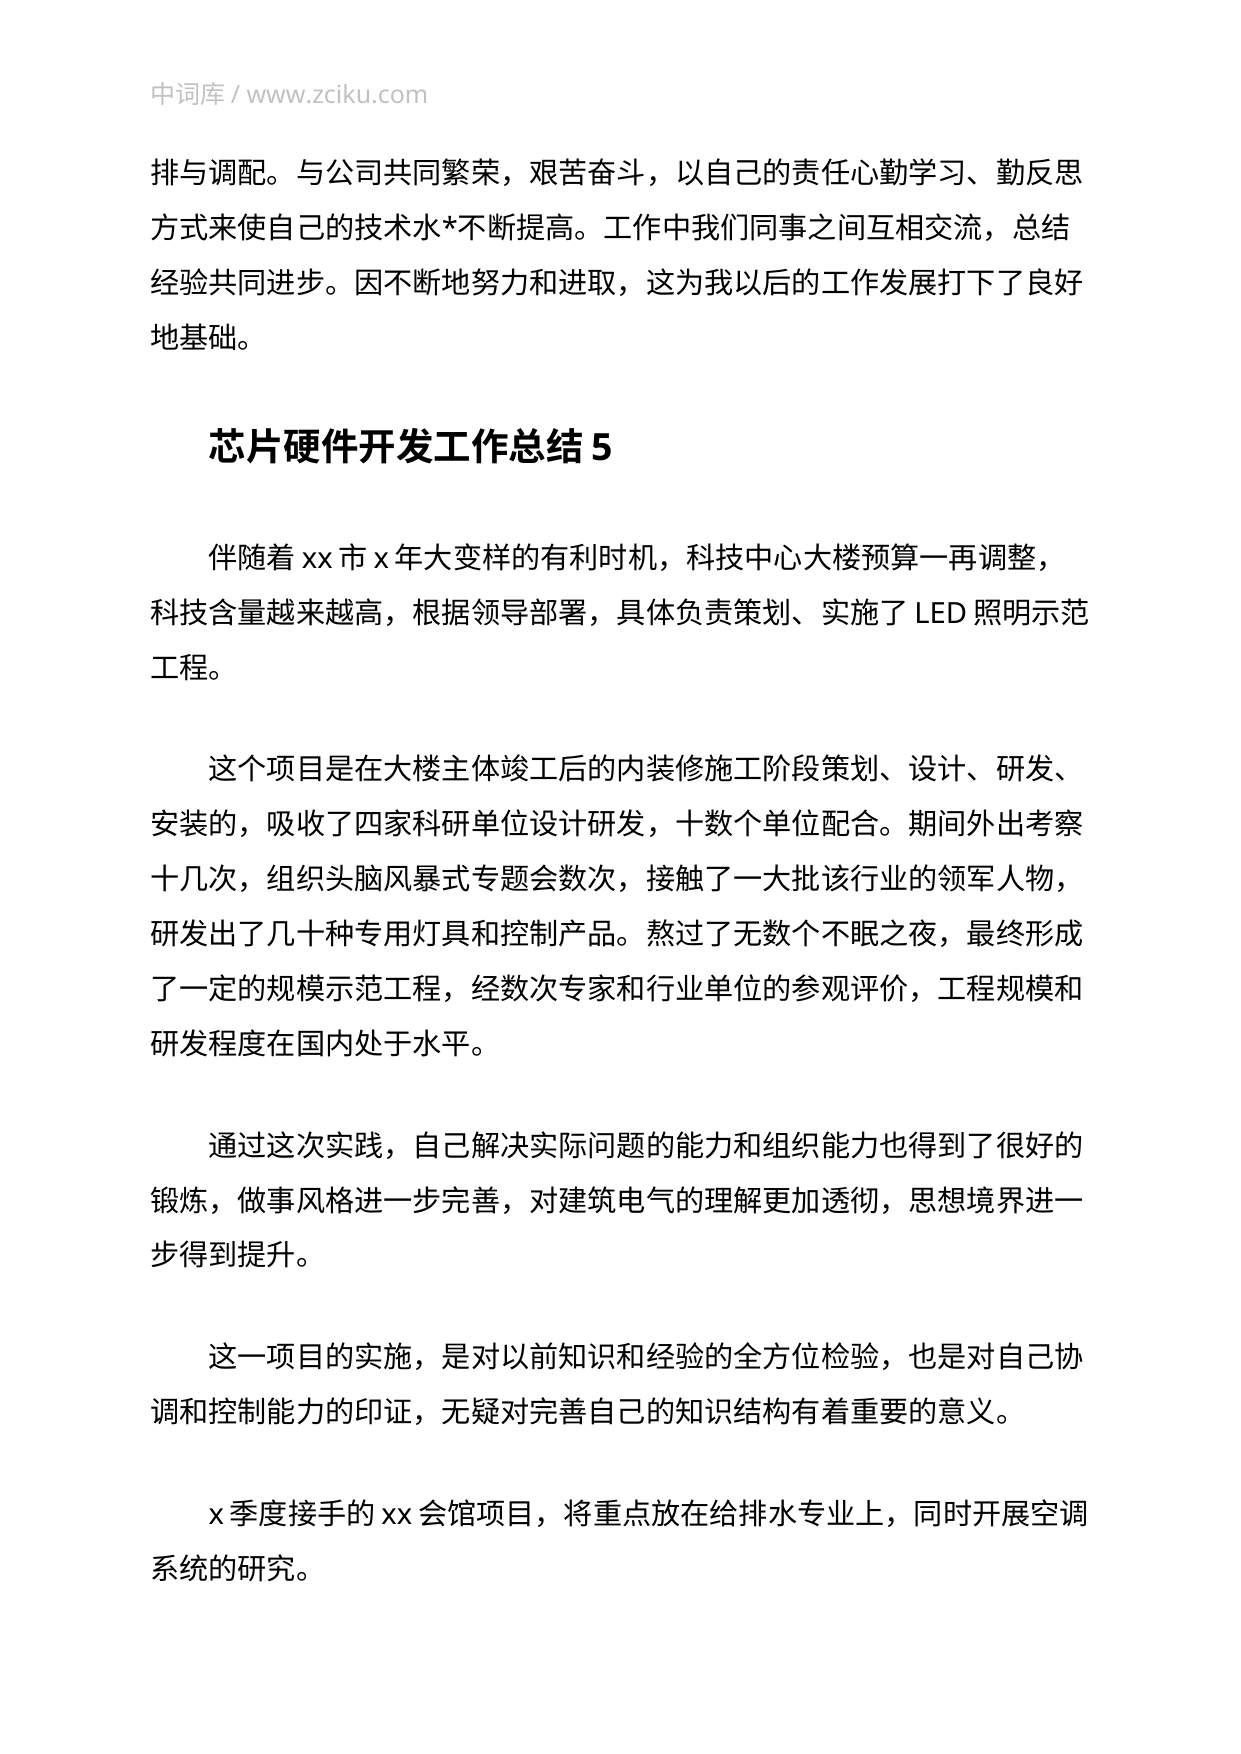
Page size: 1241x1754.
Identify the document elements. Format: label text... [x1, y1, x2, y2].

text 通过这次实践，自己解决实际问题的能力和组织能力也得到了很好的锻炼，做事风格进一步完善，对建筑电气的理解更加透彻，思想境界进一步得到提升。 [150, 1122, 1090, 1274]
text 这一项目的实施，是对以前知识和经验的全方位检验，也是对自己协调和控制能力的印证，无疑对完善自己的知识结构有着重要的意义。 [150, 1334, 1090, 1431]
text 伴随着xx市x年大变样的有利时机，科技中心大楼预算一再调整，科技含量越来越高，根据领导部署，具体负责策划、实施了LED照明示范工程。 [150, 534, 1090, 686]
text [150, 150, 1090, 357]
text 这个项目是在大楼主体竣工后的内装修施工阶段策划、设计、研发、安装的，吸收了四家科研单位设计研发，十数个单位配合。期间外出考察十几次，组织头脑风暴式专题会数次，接触了一大批该行业的领军人物，研发出了几十种专用灯具和控制产品。熬过了无数个不眠之夜，最终形成了一定的规模示范工程，经数次专家和行业单位的参观评价，工程规模和研发程度在国内处于水平。 [150, 746, 1090, 1063]
text 芯片硬件开发工作总结5 [150, 417, 1090, 471]
text x季度接手的xx会馆项目，将重点放在给排水专业上，同时开展空调系统的研究。 [150, 1490, 1090, 1588]
